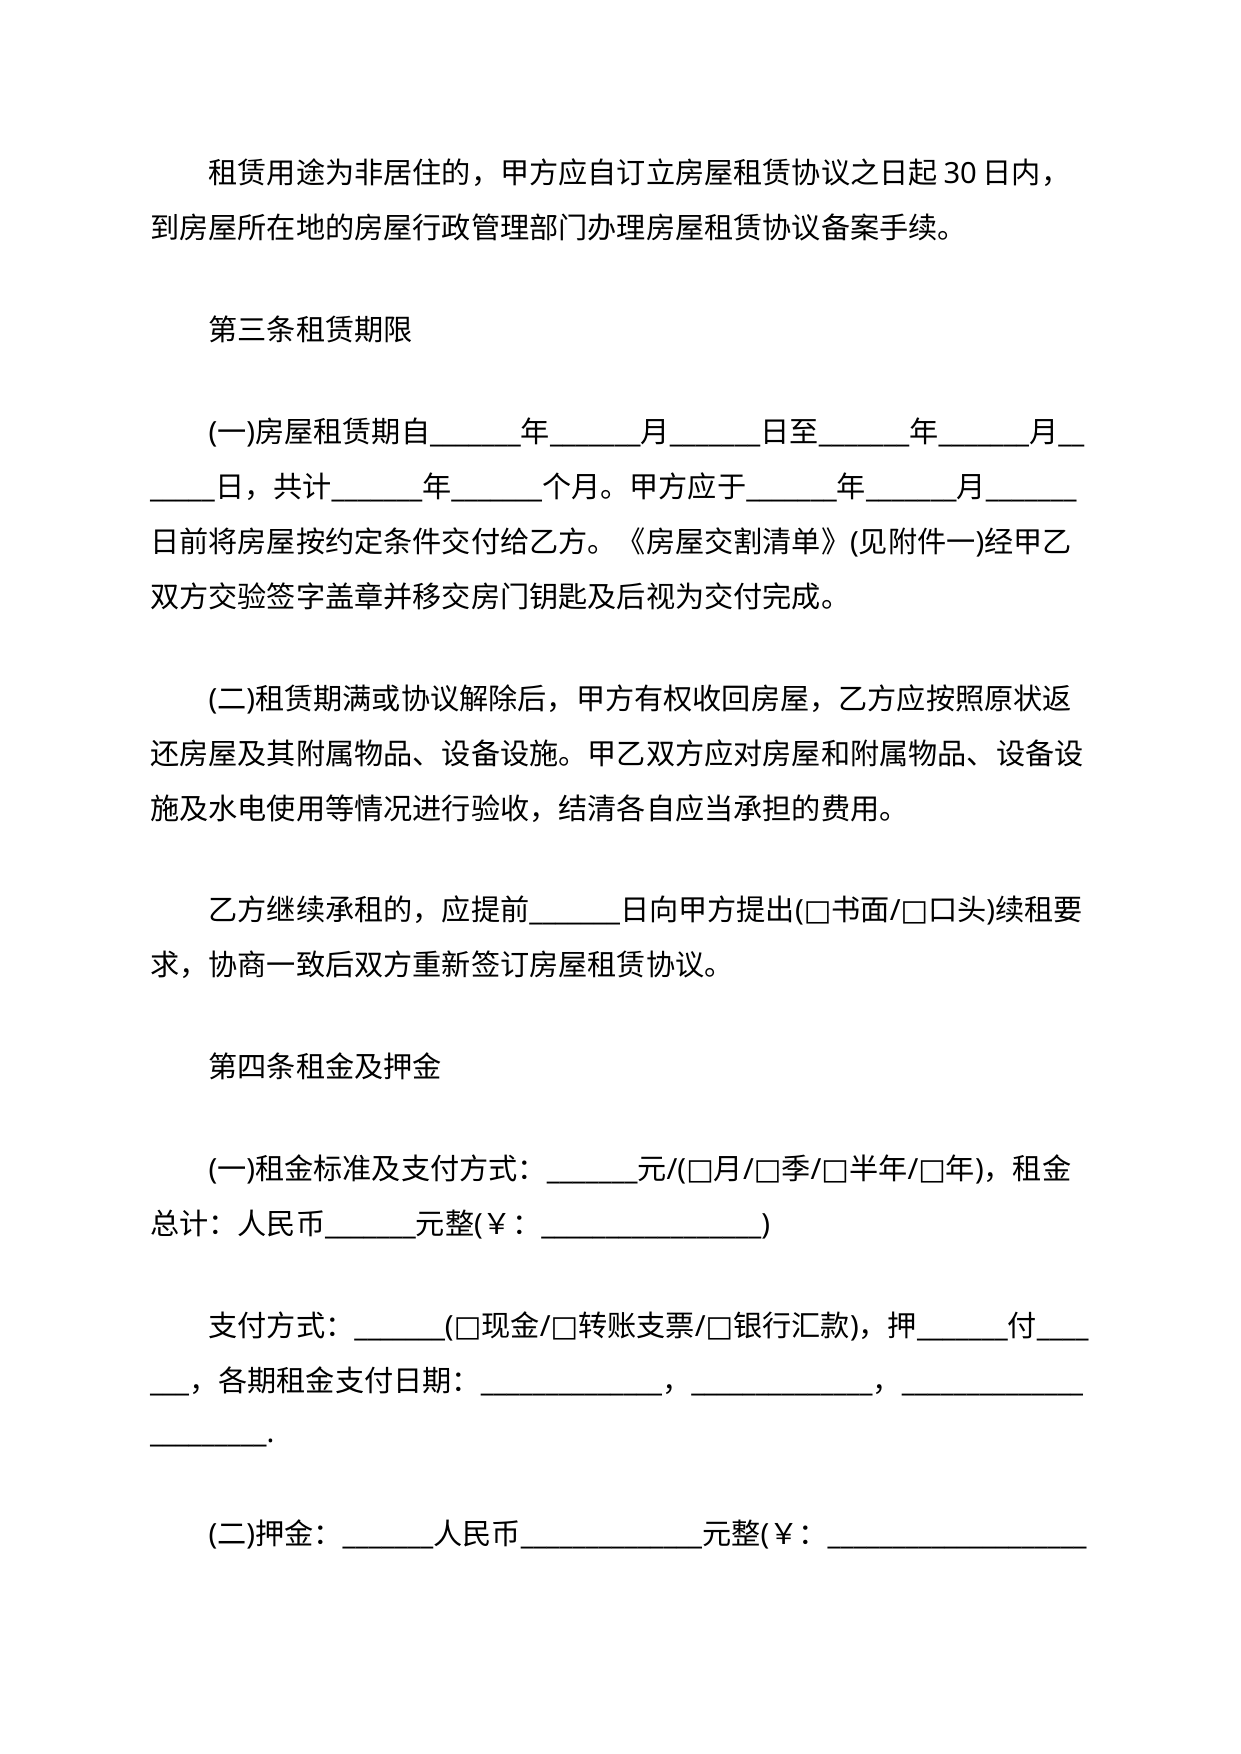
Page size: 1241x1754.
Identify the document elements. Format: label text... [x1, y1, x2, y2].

text (二)租赁期满或协议解除后，甲方有权收回房屋，乙方应按照原状返还房屋及其附属物品、设备设施。甲乙双方应对房屋和附属物品、设备设施及水电使用等情况进行验收，结清各自应当承担的费用。 [150, 675, 1090, 827]
text 租赁用途为非居住的，甲方应自订立房屋租赁协议之日起30日内，到房屋所在地的房屋行政管理部门办理房屋租赁协议备案手续。 [150, 150, 1090, 247]
text 第三条租赁期限 [150, 307, 1090, 349]
text (一)房屋租赁期自_______年_______月_______日至_______年_______月_______日，共计_______年_______个月。甲方应于_______年_______月_______日前将房屋按约定条件交付给乙方。《房屋交割清单》(见附件一)经甲乙双方交验签字盖章并移交房门钥匙及后视为交付完成。 [150, 408, 1090, 616]
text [150, 1510, 1090, 1553]
text 第四条租金及押金 [150, 1044, 1090, 1086]
text (一)租金标准及支付方式：_______元/(□月/□季/□半年/□年)，租金总计：人民币_______元整(￥：_________________) [150, 1146, 1090, 1243]
text 支付方式：_______(□现金/□转账支票/□银行汇款)，押_______付_______，各期租金支付日期：______________，______________，_______________________. [150, 1302, 1090, 1451]
text 乙方继续承租的，应提前_______日向甲方提出(□书面/□口头)续租要求，协商一致后双方重新签订房屋租赁协议。 [150, 887, 1090, 984]
